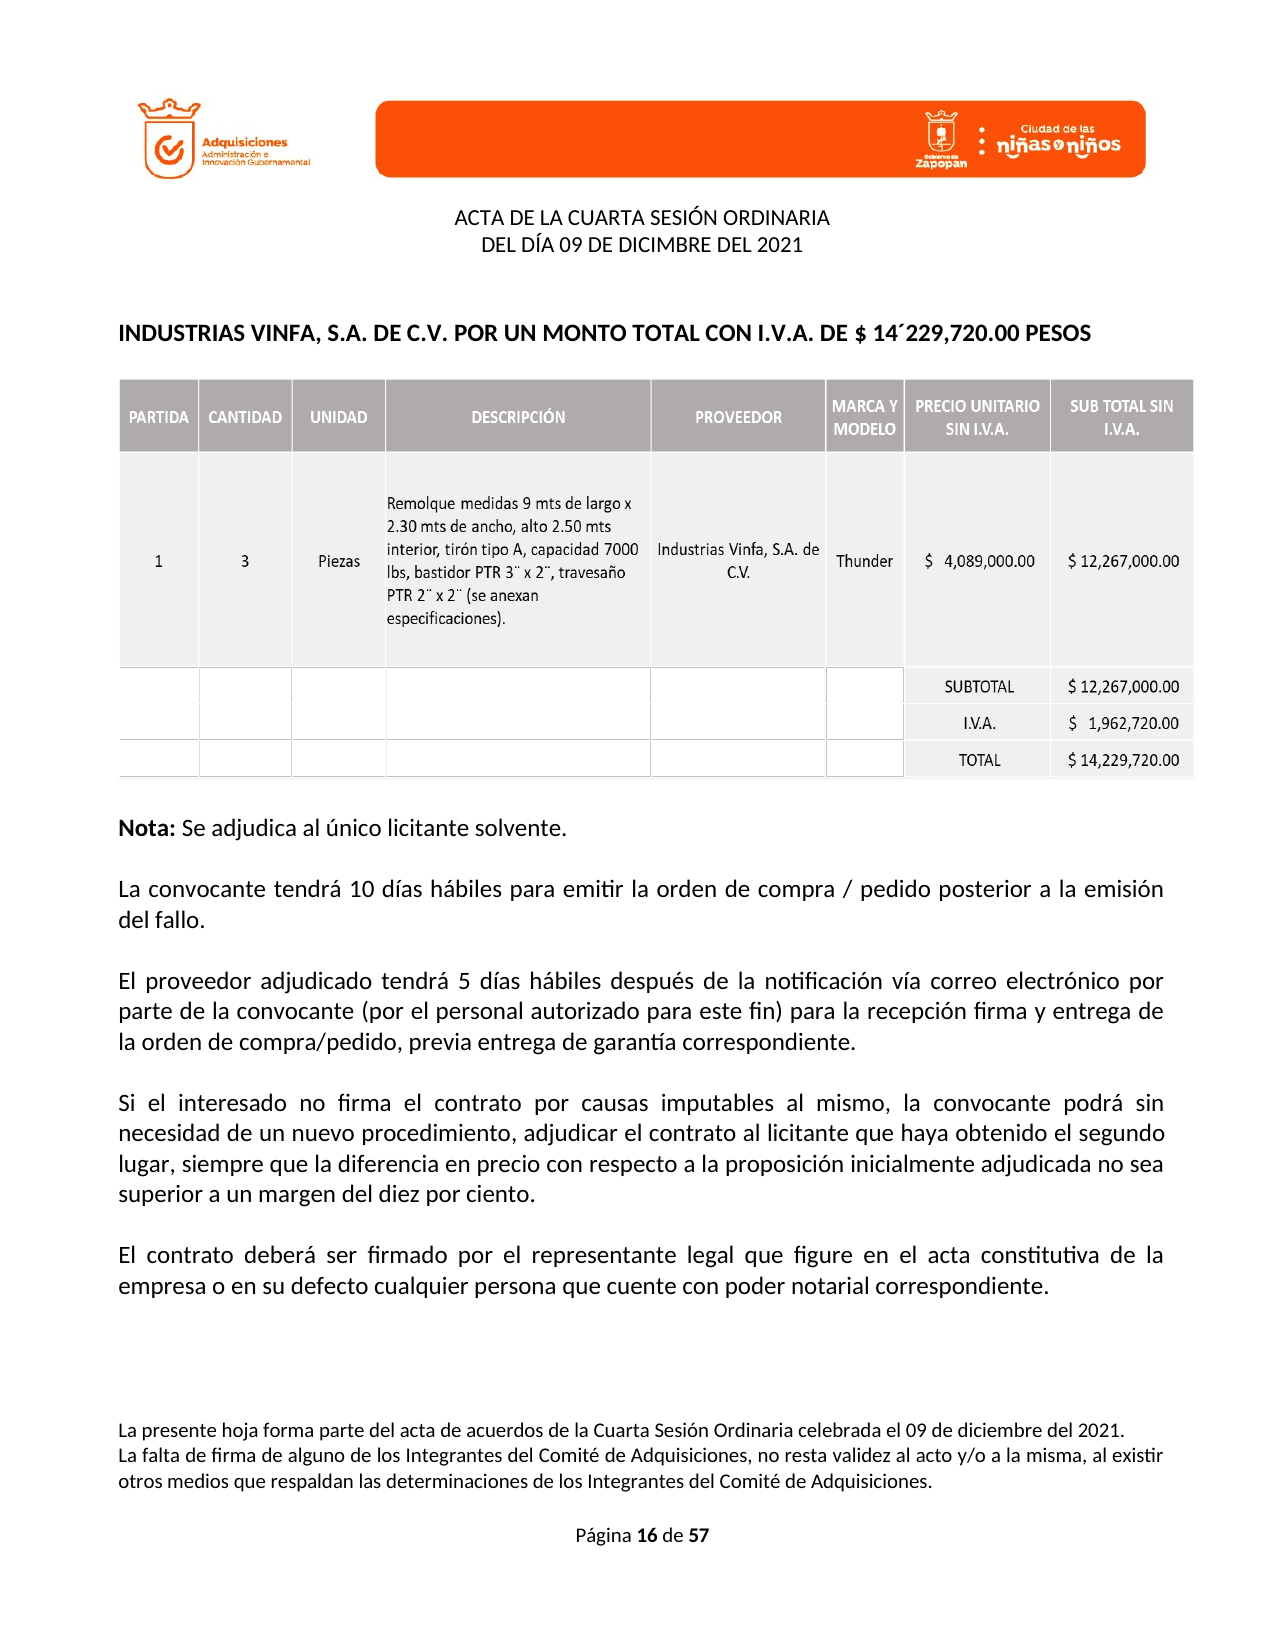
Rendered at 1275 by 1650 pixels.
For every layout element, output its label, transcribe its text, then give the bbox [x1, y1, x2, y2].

picture [118, 73, 1165, 203]
text El proveedor adjudicado tendrá 5 días hábiles después de la notificación vía correo electrónico por parte de la convocante (por el personal autorizado para este fin) para la recepción firma y entrega de la orden de compra/pedido, previa entrega de garantía correspondiente. [118, 965, 1167, 1056]
text Si el interesado no firma el contrato por causas imputables al mismo, la convocante podrá sin necesidad de un nuevo procedimiento, adjudicar el contrato al licitante que haya obtenido el segundo lugar, siempre que la diferencia en precio con respecto a la proposición inicialmente adjudicada no sea superior a un margen del diez por ciento. [118, 1087, 1167, 1209]
text El contrato deberá ser firmado por el representante legal que figure en el acta constitutiva de la empresa o en su defecto cualquier persona que cuente con poder notarial correspondiente. [118, 1239, 1167, 1301]
picture [118, 378, 1195, 782]
text La convocante tendrá 10 días hábiles para emitir la orden de compra / pedido posterior a la emisión del fallo. [118, 873, 1167, 934]
text Nota: Se adjudica al único licitante solvente. [118, 812, 1167, 843]
text INDUSTRIAS VINFA, S.A. DE C.V. POR UN MONTO TOTAL CON I.V.A. DE $ 14´229,720.00 PESOS [118, 318, 1167, 348]
